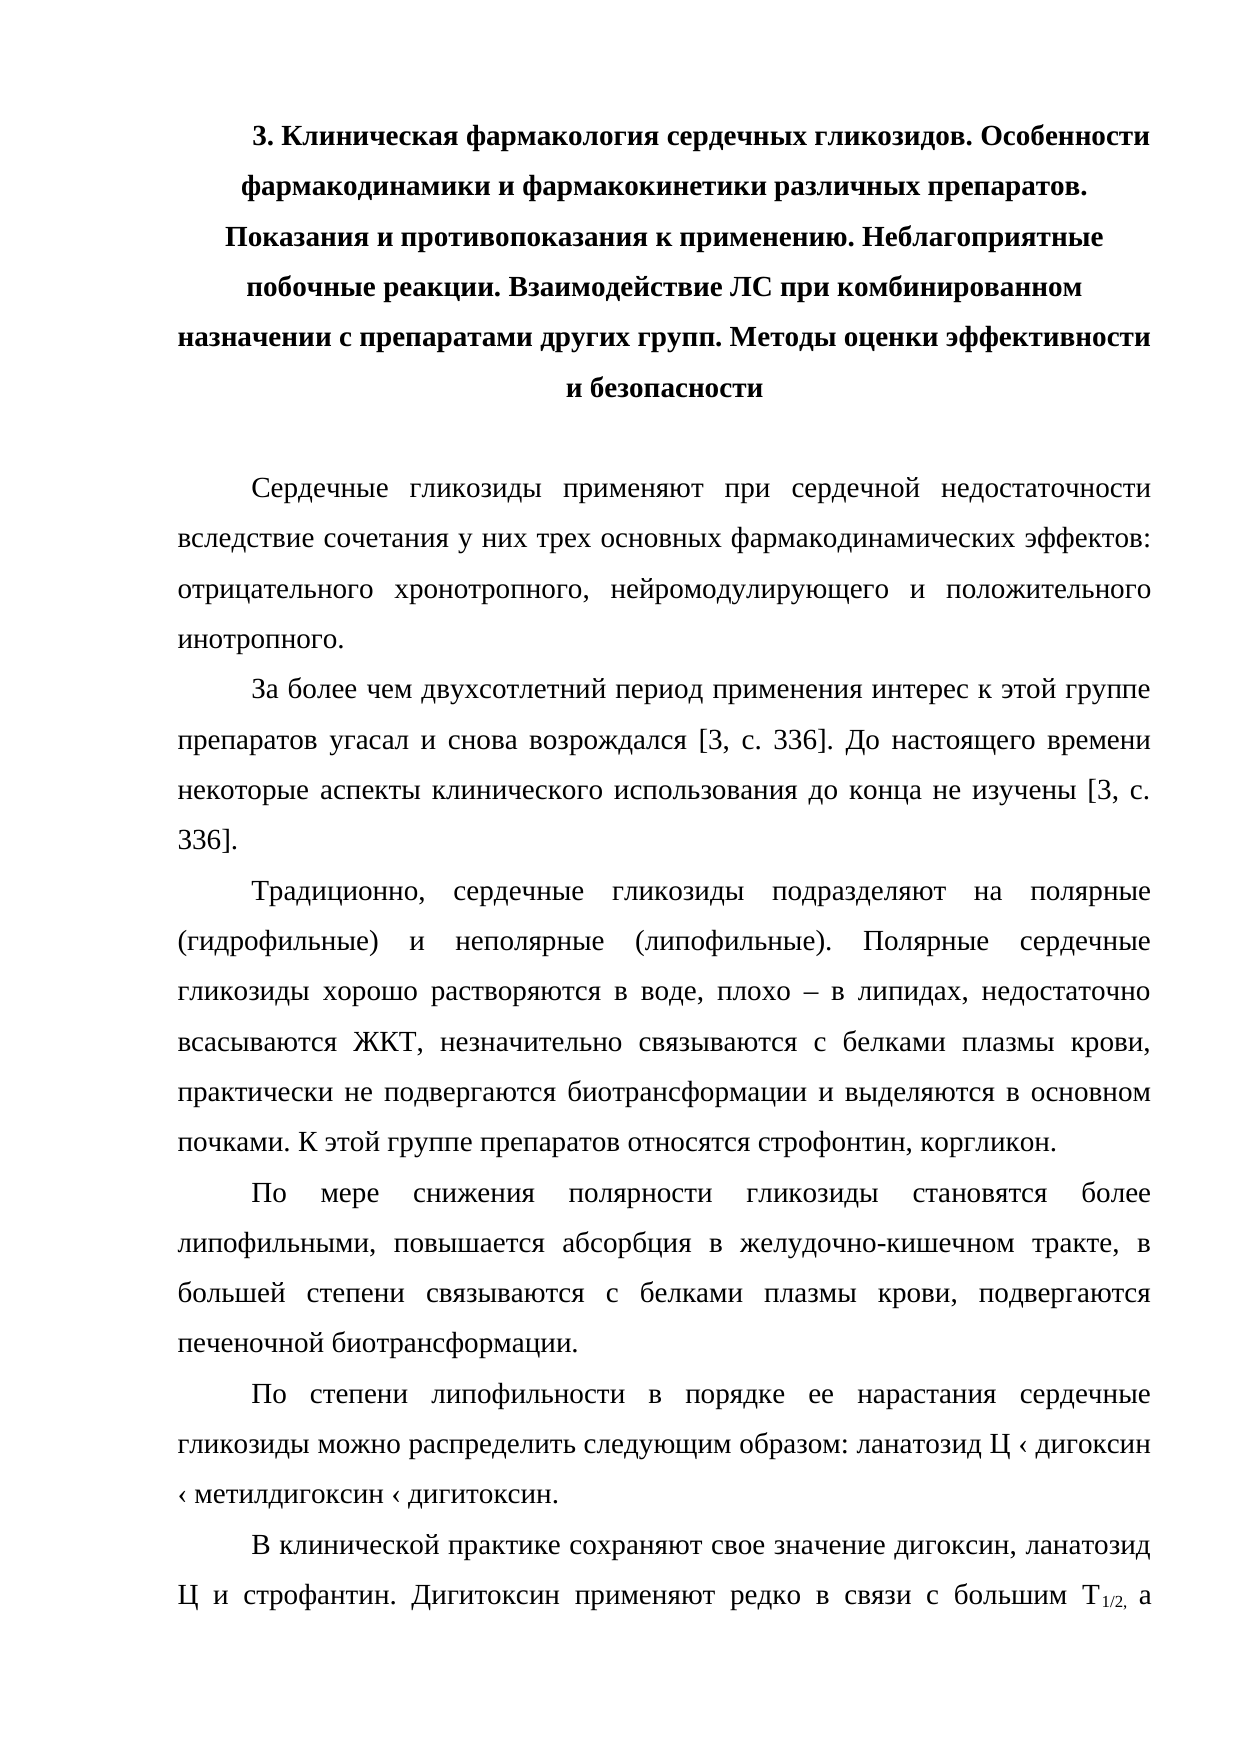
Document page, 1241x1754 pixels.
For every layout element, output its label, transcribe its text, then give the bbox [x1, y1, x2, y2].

text За более чем двухсотлетний период применения интерес к этой группе препаратов угасал и снова возрождался [3, с. 336]. До настоящего времени некоторые аспекты клинического использования до конца не изучены [3, с. 336]. [177, 672, 1152, 856]
text По мере снижения полярности гликозиды становятся более липофильными, повышается абсорбция в желудочно-кишечном тракте, в большей степени связываются с белками плазмы крови, подвергаются печеночной биотрансформации. [177, 1175, 1152, 1359]
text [177, 1527, 1152, 1611]
text 3. Клиническая фармакология сердечных гликозидов. Особенности фармакодинамики и фармакокинетики различных препаратов. Показания и противопоказания к применению. Неблагоприятные побочные реакции. Взаимодействие ЛС при комбинированном назначении с препаратами других групп. Методы оценки эффективности и безопасности [177, 118, 1152, 403]
text По степени липофильности в порядке ее нарастания сердечные гликозиды можно распределить следующим образом: ланатозид Ц ‹ дигоксин ‹ метилдигоксин ‹ дигитоксин. [177, 1376, 1152, 1510]
text Традиционно, сердечные гликозиды подразделяют на полярные (гидрофильные) и неполярные (липофильные). Полярные сердечные гликозиды хорошо растворяются в воде, плохо – в липидах, недостаточно всасываются ЖКТ, незначительно связываются с белками плазмы крови, практически не подвергаются биотрансформации и выделяются в основном почками. К этой группе препаратов относятся строфонтин, коргликон. [177, 873, 1152, 1158]
text Сердечные гликозиды применяют при сердечной недостаточности вследствие сочетания у них трех основных фармакодинамических эффектов: отрицательного хронотропного, нейромодулирующего и положительного инотропного. [177, 470, 1152, 655]
